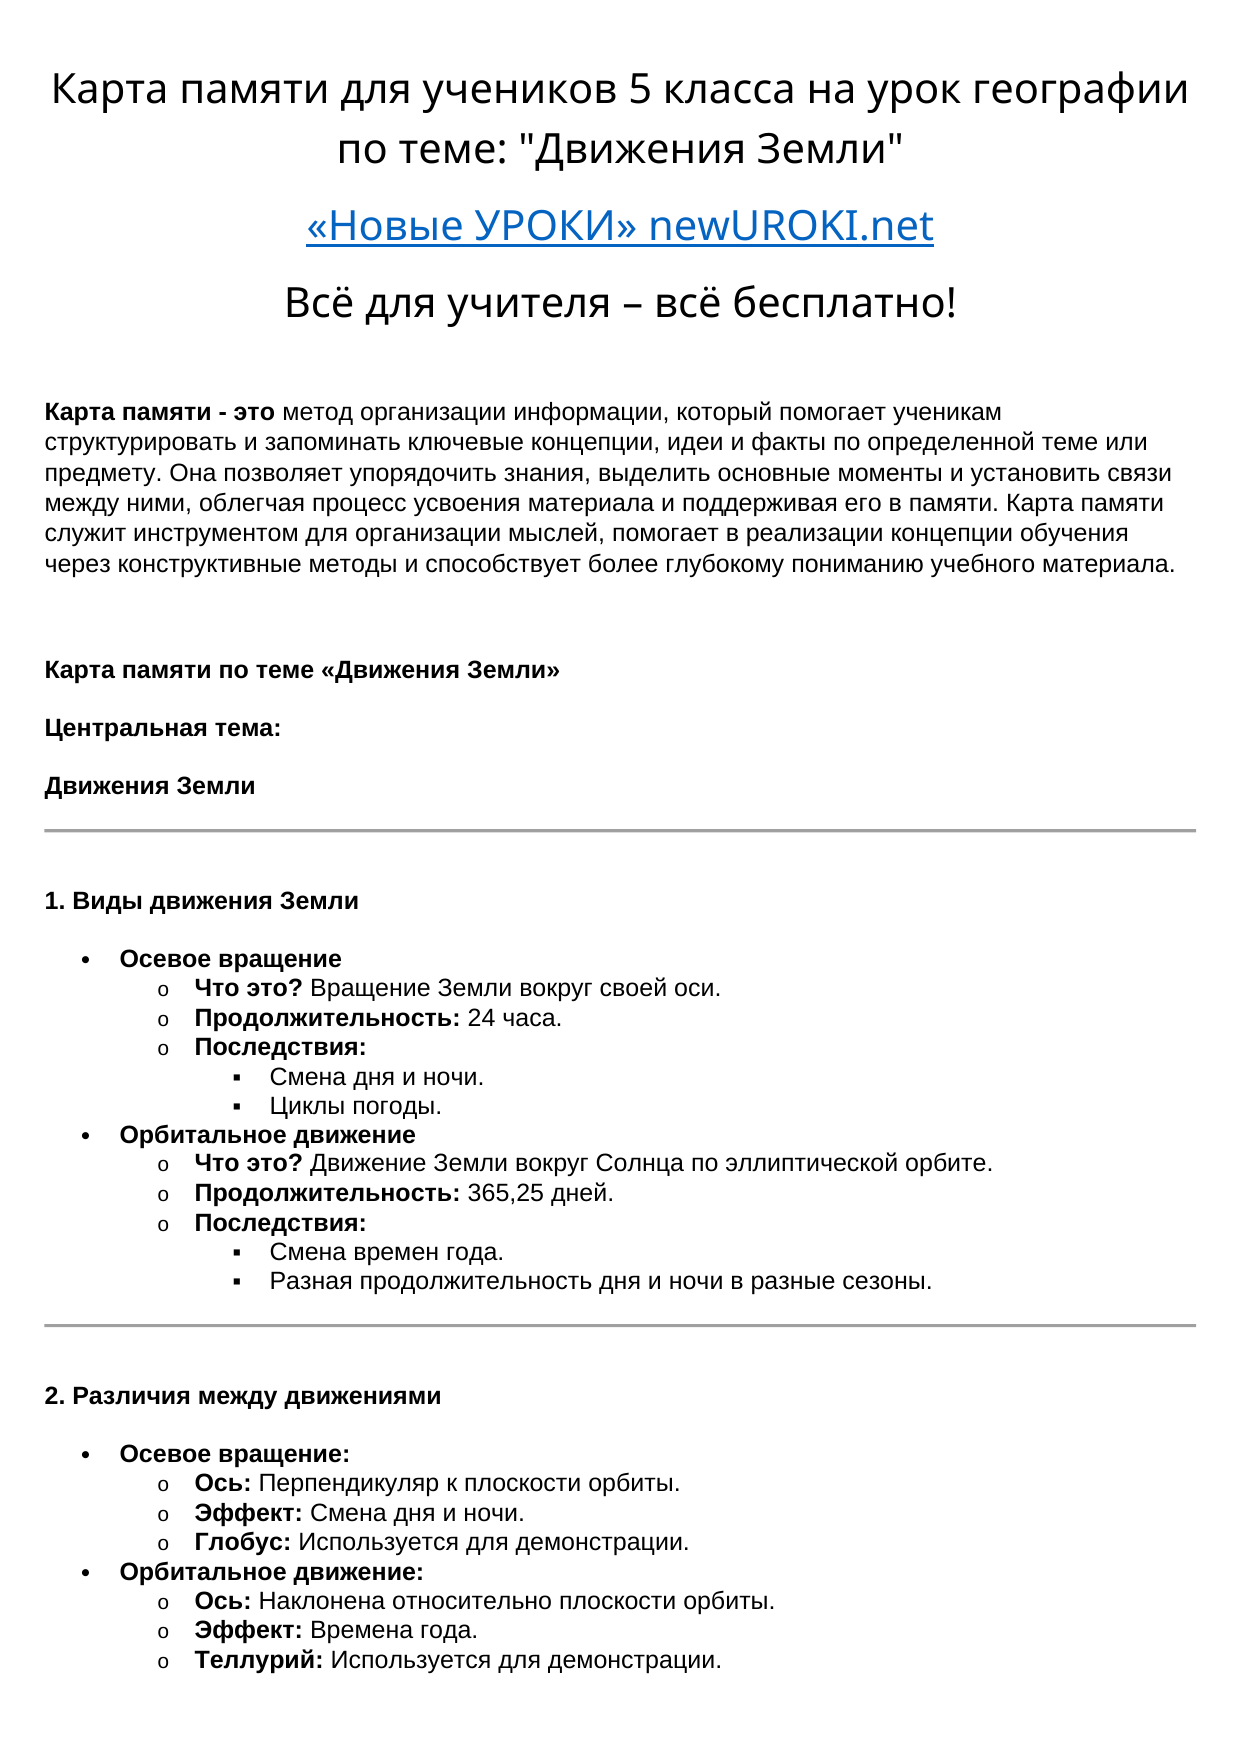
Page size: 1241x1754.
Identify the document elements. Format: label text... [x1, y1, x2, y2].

text Центральная тема: [44, 713, 1196, 742]
text 1. Виды движения Земли [44, 886, 1196, 915]
list Осевое вращение [82, 944, 1196, 973]
list Ось: Перпендикуляр к плоскости орбиты. [157, 1468, 1196, 1498]
text «Новые УРОКИ» newUROKI.net [44, 196, 1196, 253]
text Карта памяти - это метод организации информации, который помогает ученикам структурировать и запоминать ключевые концепции, идеи и факты по определенной теме или предмету. Она позволяет упорядочить знания, выделить основные моменты и установить связи между ними, облегчая процесс усвоения материала и поддерживая его в памяти. Карта памяти служит инструментом для организации мыслей, помогает в реализации концепции обучения через конструктивные методы и способствует более глубокому пониманию учебного материала. [44, 397, 1196, 577]
list Последствия: [157, 1208, 1196, 1237]
list Что это? Вращение Земли вокруг своей оси. [157, 973, 1196, 1003]
list Орбитальное движение: [82, 1557, 1196, 1586]
list Глобус: Используется для демонстрации. [157, 1527, 1196, 1557]
text Карта памяти по теме «Движения Земли» [44, 655, 1196, 684]
list Теллурий: Используется для демонстрации. [157, 1645, 1196, 1675]
text 2. Различия между движениями [44, 1381, 1196, 1410]
list Продолжительность: 365,25 дней. [157, 1178, 1196, 1208]
list Смена времен года. [232, 1237, 1196, 1266]
text Движения Земли [44, 771, 1196, 800]
text Карта памяти для учеников 5 класса на урок географии по теме: "Движения Земли" [44, 59, 1196, 176]
text Всё для учителя – всё бесплатно! [44, 273, 1196, 329]
list Эффект: Времена года. [157, 1615, 1196, 1645]
list Ось: Наклонена относительно плоскости орбиты. [157, 1586, 1196, 1615]
list Эффект: Смена дня и ночи. [157, 1498, 1196, 1527]
list Смена дня и ночи. [232, 1062, 1196, 1091]
list Разная продолжительность дня и ночи в разные сезоны. [232, 1266, 1196, 1295]
list Циклы погоды. [232, 1091, 1196, 1119]
list Продолжительность: 24 часа. [157, 1003, 1196, 1032]
list Что это? Движение Земли вокруг Солнца по эллиптической орбите. [157, 1148, 1196, 1178]
list Последствия: [157, 1032, 1196, 1062]
list Орбитальное движение [82, 1119, 1196, 1148]
list Осевое вращение: [82, 1439, 1196, 1468]
